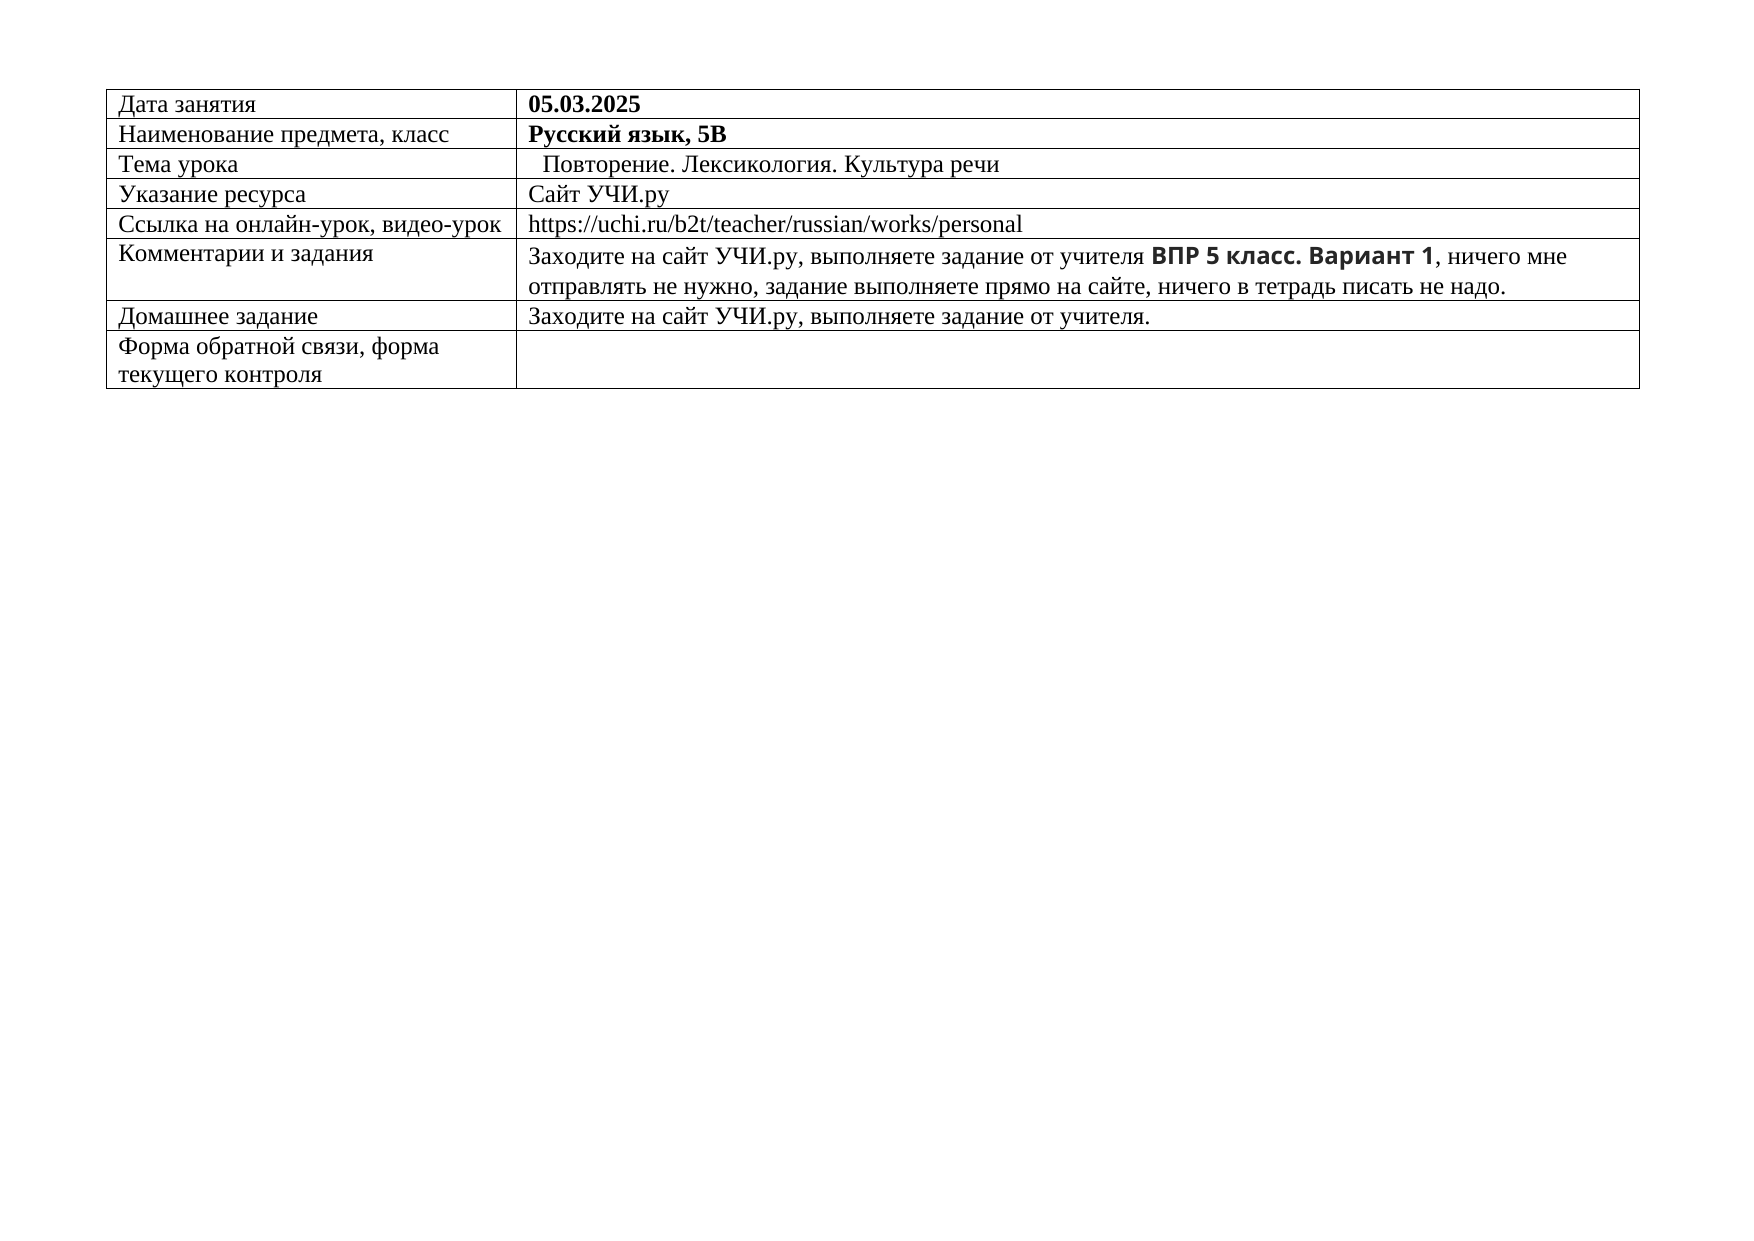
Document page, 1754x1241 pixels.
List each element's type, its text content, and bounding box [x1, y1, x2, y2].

table_cell Заходите на сайт УЧИ.ру, выполняете задание от учителя ВПР 5 класс. Вариант 1, ничего мне отправлять не нужно, задание выполняете прямо на сайте, ничего в тетрадь писать не надо. [517, 239, 1639, 300]
table_cell Тема урока [107, 149, 516, 178]
table_cell Форма обратной связи, форма текущего контроля [107, 331, 516, 388]
table_cell [517, 331, 1639, 388]
table_header 05.03.2025 [517, 90, 1639, 118]
table_cell Домашнее задание [107, 301, 516, 330]
table_header Дата занятия [107, 90, 516, 118]
table_cell Русский язык, 5В [517, 119, 1639, 148]
table_cell Сайт УЧИ.ру [517, 179, 1639, 208]
table_cell Повторение. Лексикология. Культура речи [517, 149, 1639, 178]
table_cell Ссылка на онлайн-урок, видео-урок [107, 209, 516, 237]
table_cell Заходите на сайт УЧИ.ру, выполняете задание от учителя. [517, 301, 1639, 330]
table_cell Наименование предмета, класс [107, 119, 516, 148]
table_cell https://uchi.ru/b2t/teacher/russian/works/personal [517, 209, 1639, 237]
table_cell Указание ресурса [107, 179, 516, 208]
table_cell Комментарии и задания [107, 239, 516, 300]
